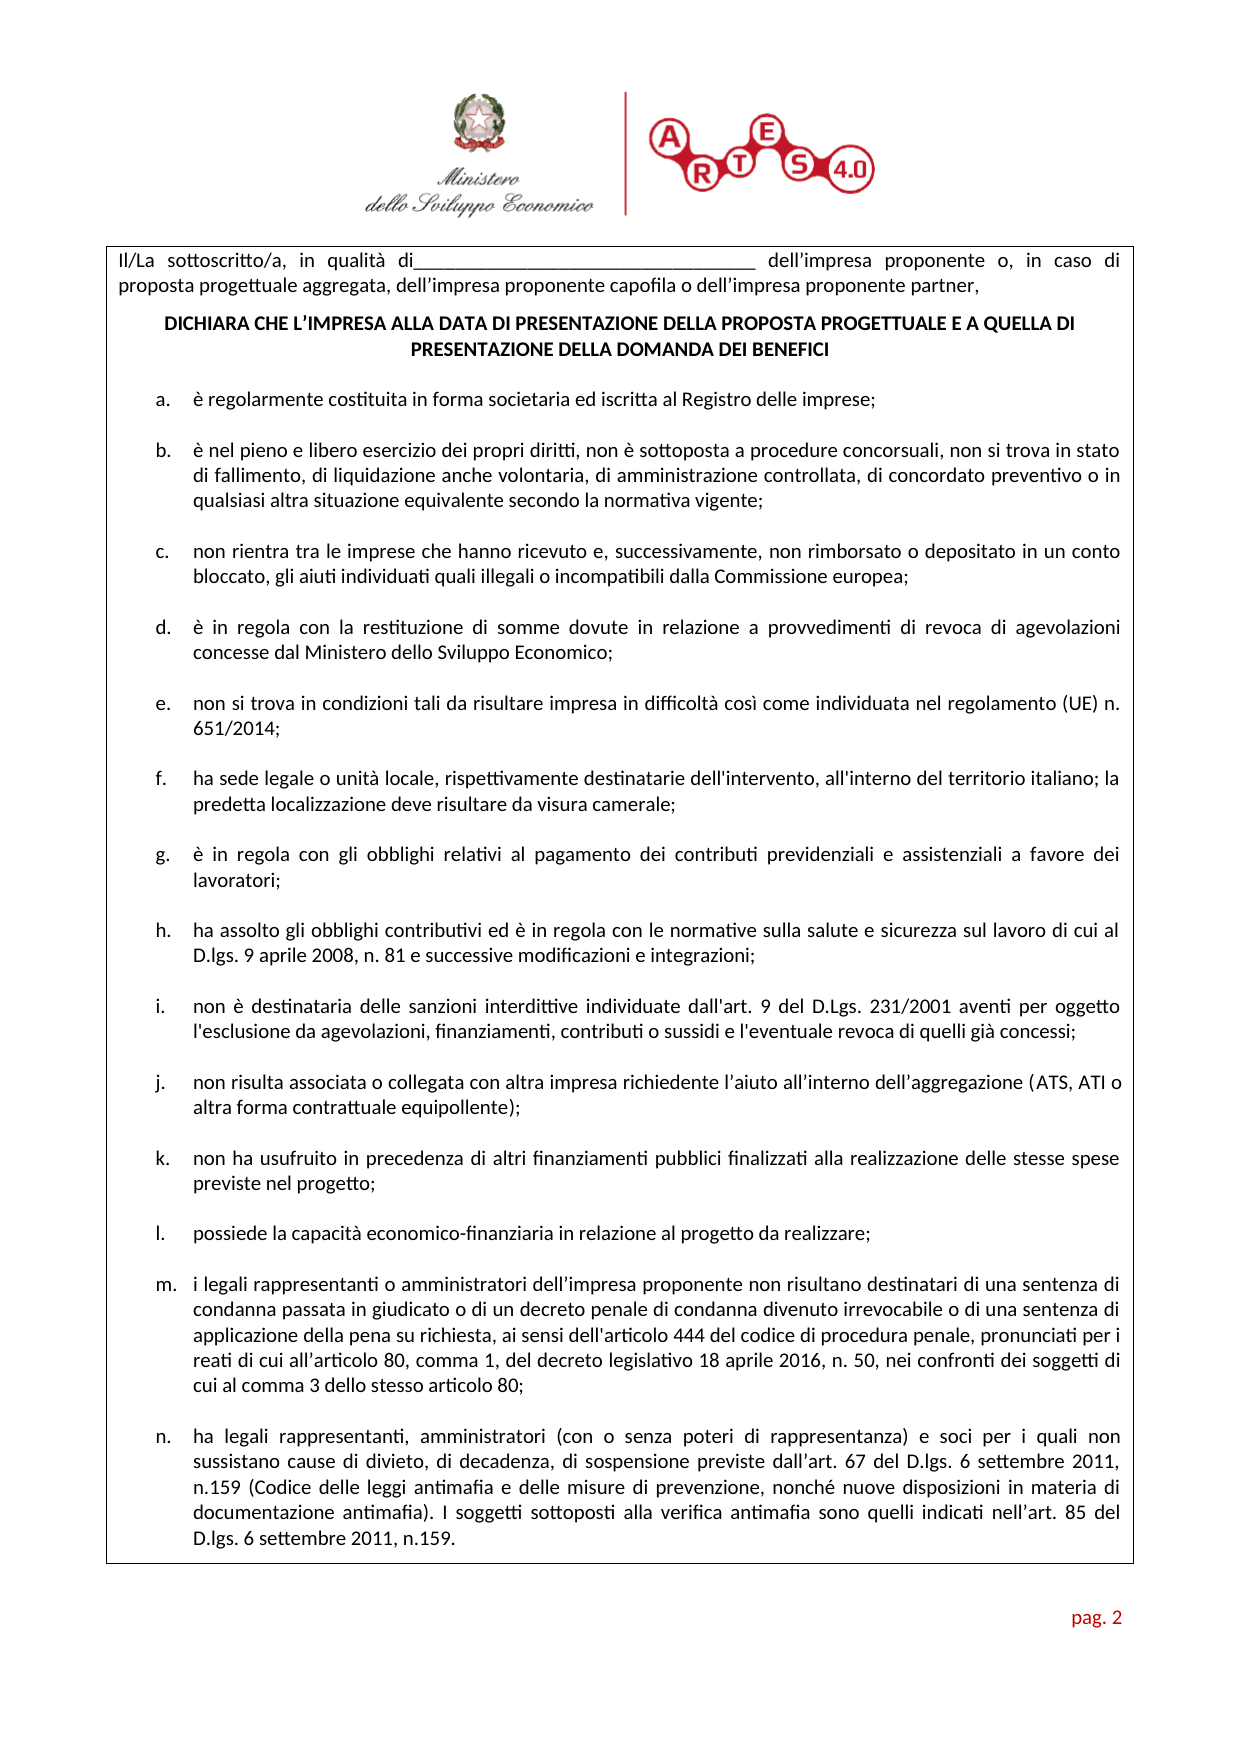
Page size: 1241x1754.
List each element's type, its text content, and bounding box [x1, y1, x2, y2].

table_cell non ha usufruito in precedenza di altri finanziamenti pubblici finalizzati alla realizzazione delle stesse spese previste nel progetto; [107, 1132, 1133, 1208]
table_cell è in regola con gli obblighi relativi al pagamento dei contributi previdenziali e assistenziali a favore dei lavoratori; [107, 829, 1133, 905]
table_cell ha assolto gli obblighi contributivi ed è in regola con le normative sulla salute e sicurezza sul lavoro di cui al D.lgs. 9 aprile 2008, n. 81 e successive modificazioni e integrazioni; [107, 905, 1133, 981]
table_header Il/La sottoscritto/a, in qualità di_________________________________ dell’impresa proponente o, in caso di proposta progettuale aggregata, dell’impresa proponente capofila o dell’impresa proponente partner, DICHIARA CHE L’IMPRESA ALLA DATA DI PRESENTAZIONE DELLA PROPOSTA PROGETTUALE E A QUELLA DI PRESENTAZIONE DELLA DOMANDA DEI BENEFICI [107, 247, 1133, 374]
table_cell non è destinataria delle sanzioni interdittive individuate dall'art. 9 del D.Lgs. 231/2001 aventi per oggetto l'esclusione da agevolazioni, finanziamenti, contributi o sussidi e l'eventuale revoca di quelli già concessi; [107, 981, 1133, 1056]
table_cell è in regola con la restituzione di somme dovute in relazione a provvedimenti di revoca di agevolazioni concesse dal Ministero dello Sviluppo Economico; [107, 601, 1133, 677]
table_cell non risulta associata o collegata con altra impresa richiedente l’aiuto all’interno dell’aggregazione (ATS, ATI o altra forma contrattuale equipollente); [107, 1056, 1133, 1132]
picture [347, 73, 893, 234]
table_cell ha legali rappresentanti, amministratori (con o senza poteri di rappresentanza) e soci per i quali non sussistano cause di divieto, di decadenza, di sospensione previste dall’art. 67 del D.lgs. 6 settembre 2011, n.159 (Codice delle leggi antimafia e delle misure di prevenzione, nonché nuove disposizioni in materia di documentazione antimafia). I soggetti sottoposti alla verifica antimafia sono quelli indicati nell’art. 85 del D.lgs. 6 settembre 2011, n.159. [107, 1411, 1133, 1563]
table_cell i legali rappresentanti o amministratori dell’impresa proponente non risultano destinatari di una sentenza di condanna passata in giudicato o di un decreto penale di condanna divenuto irrevocabile o di una sentenza di applicazione della pena su richiesta, ai sensi dell'articolo 444 del codice di procedura penale, pronunciati per i reati di cui all’articolo 80, comma 1, del decreto legislativo 18 aprile 2016, n. 50, nei confronti dei soggetti di cui al comma 3 dello stesso articolo 80; [107, 1259, 1133, 1411]
table_cell ha sede legale o unità locale, rispettivamente destinatarie dell'intervento, all'interno del territorio italiano; la predetta localizzazione deve risultare da visura camerale; [107, 753, 1133, 829]
table_cell è nel pieno e libero esercizio dei propri diritti, non è sottoposta a procedure concorsuali, non si trova in stato di fallimento, di liquidazione anche volontaria, di amministrazione controllata, di concordato preventivo o in qualsiasi altra situazione equivalente secondo la normativa vigente; [107, 424, 1133, 526]
table_cell non si trova in condizioni tali da risultare impresa in difficoltà così come individuata nel regolamento (UE) n. 651/2014; [107, 677, 1133, 753]
table_cell possiede la capacità economico-finanziaria in relazione al progetto da realizzare; [107, 1208, 1133, 1258]
table_cell non rientra tra le imprese che hanno ricevuto e, successivamente, non rimborsato o depositato in un conto bloccato, gli aiuti individuati quali illegali o incompatibili dalla Commissione europea; [107, 526, 1133, 601]
table_cell è regolarmente costituita in forma societaria ed iscritta al Registro delle imprese; [107, 374, 1133, 424]
